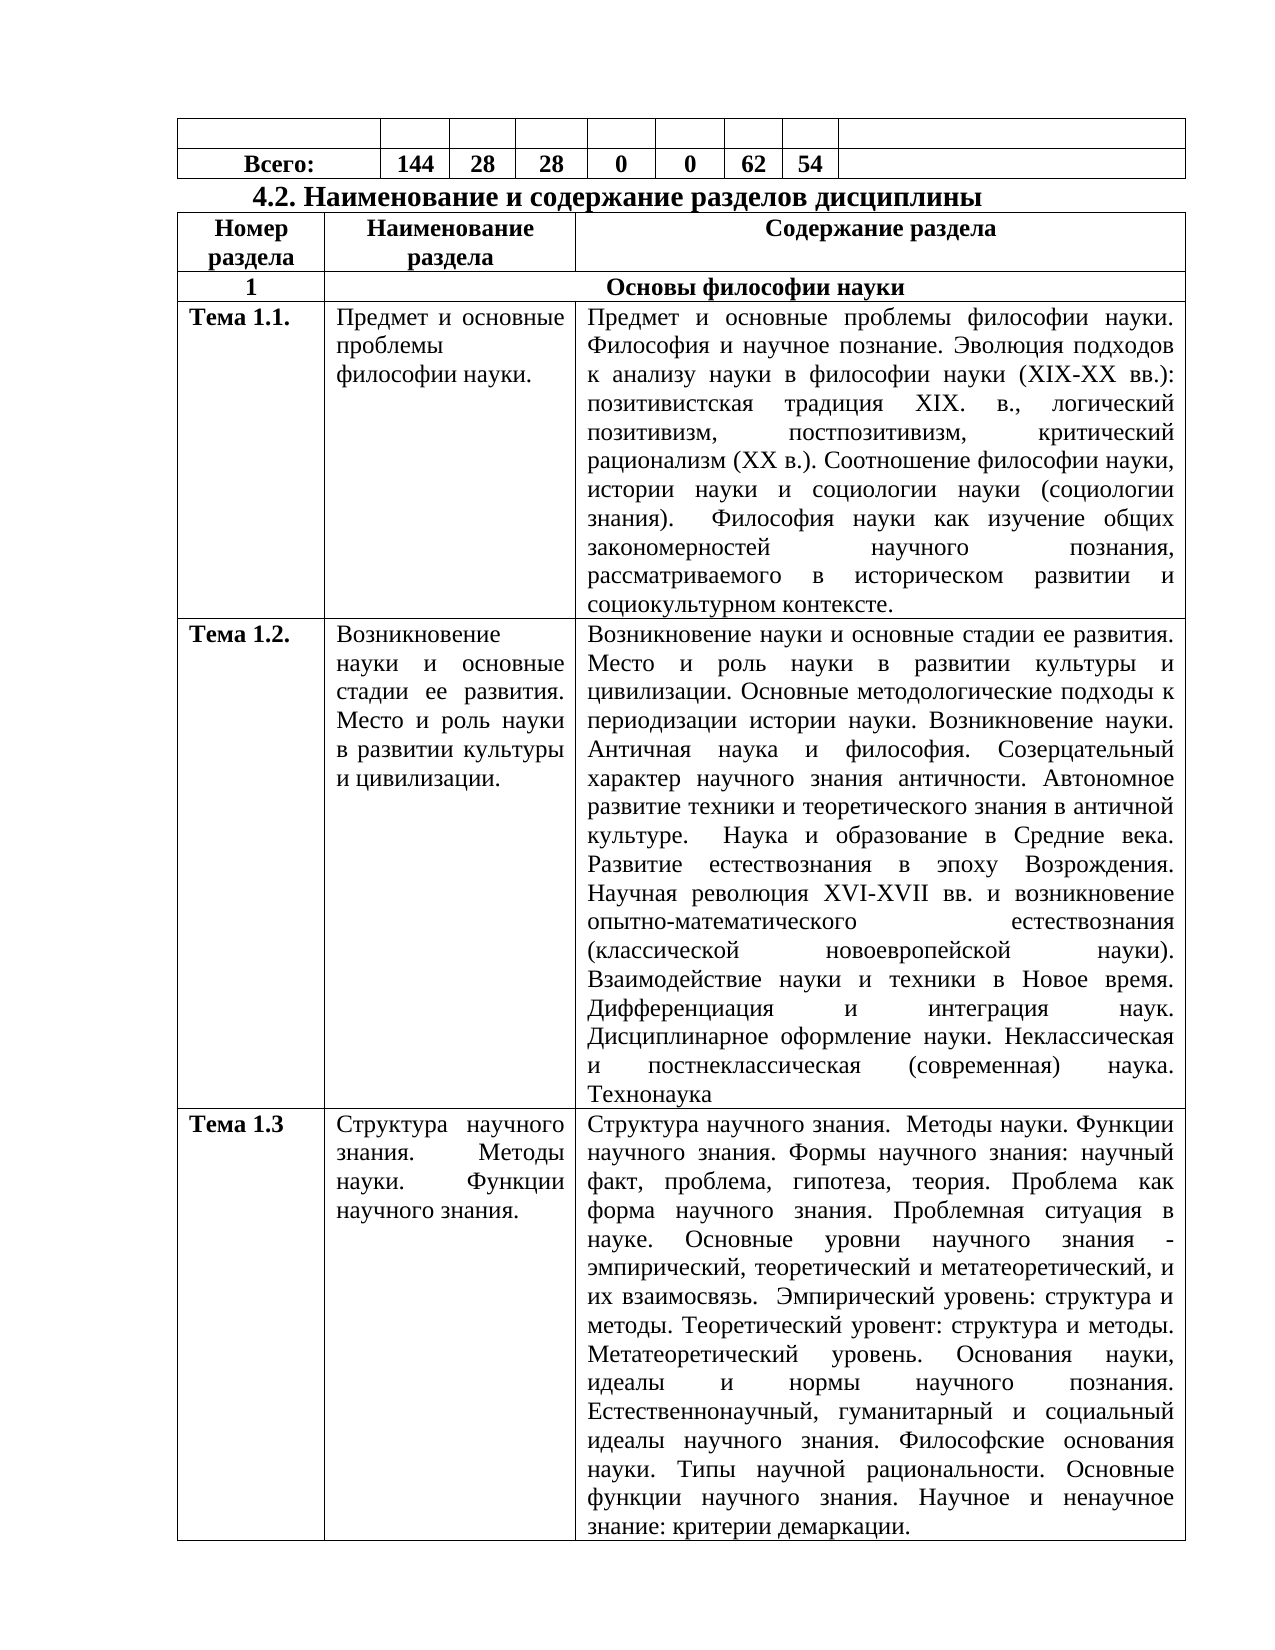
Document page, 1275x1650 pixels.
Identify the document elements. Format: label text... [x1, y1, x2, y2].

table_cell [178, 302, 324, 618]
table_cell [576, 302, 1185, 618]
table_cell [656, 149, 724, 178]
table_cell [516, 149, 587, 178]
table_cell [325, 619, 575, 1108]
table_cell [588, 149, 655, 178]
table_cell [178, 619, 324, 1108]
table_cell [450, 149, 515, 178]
text 4.2. Наименование и содержание разделов дисциплины [177, 179, 1186, 212]
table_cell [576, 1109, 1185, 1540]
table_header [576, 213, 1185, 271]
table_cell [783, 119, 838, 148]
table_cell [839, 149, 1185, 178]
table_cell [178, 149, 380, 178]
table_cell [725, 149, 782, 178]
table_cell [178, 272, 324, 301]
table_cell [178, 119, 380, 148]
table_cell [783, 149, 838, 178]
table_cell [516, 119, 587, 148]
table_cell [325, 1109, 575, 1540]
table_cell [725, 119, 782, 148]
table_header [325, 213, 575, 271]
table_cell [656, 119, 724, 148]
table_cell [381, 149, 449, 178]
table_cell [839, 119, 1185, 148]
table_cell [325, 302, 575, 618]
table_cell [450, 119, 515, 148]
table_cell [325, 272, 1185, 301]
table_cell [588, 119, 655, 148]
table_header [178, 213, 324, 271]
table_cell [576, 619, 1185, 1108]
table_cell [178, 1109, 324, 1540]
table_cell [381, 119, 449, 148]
